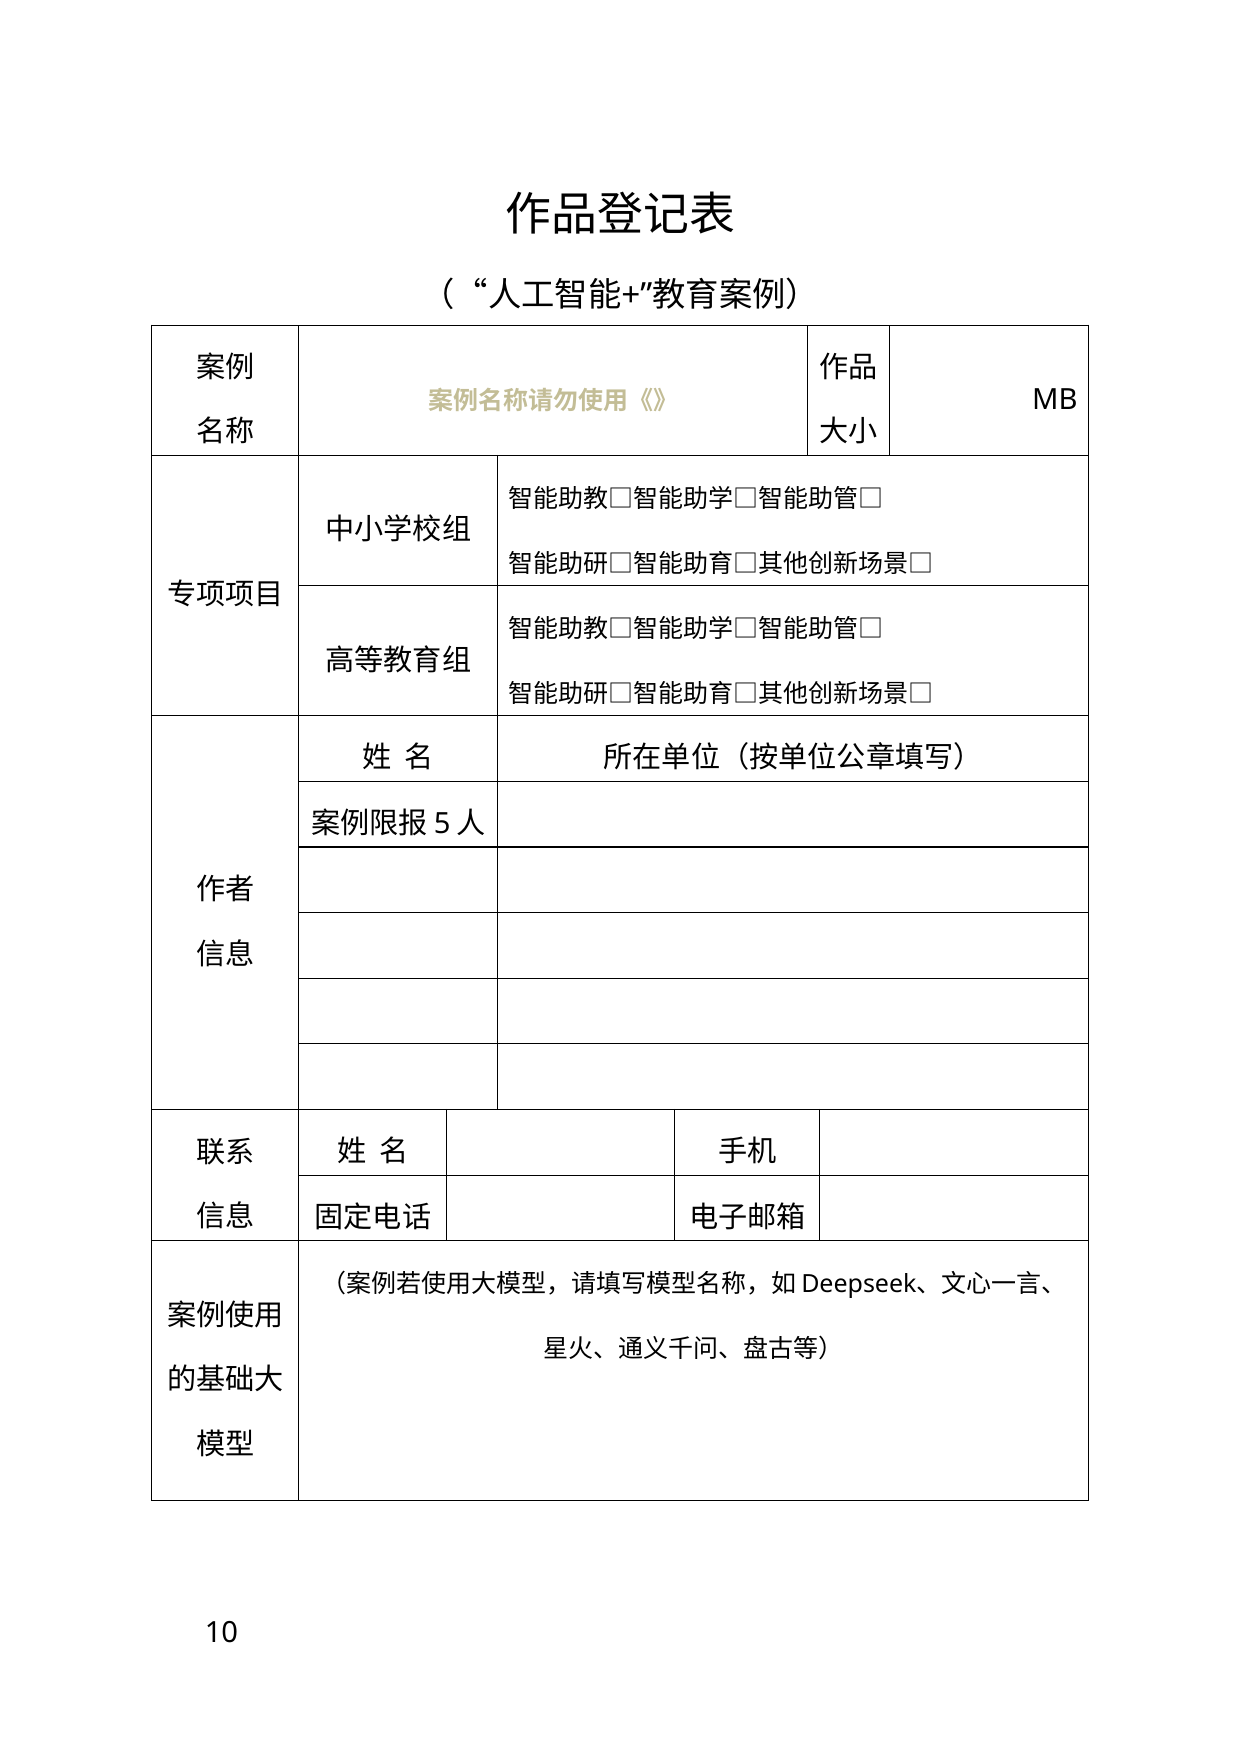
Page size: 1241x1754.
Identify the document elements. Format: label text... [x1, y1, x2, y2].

table_header 案例名称请勿使用《》 [299, 326, 807, 455]
table_cell [299, 848, 497, 912]
table_cell 电子邮箱 [675, 1176, 819, 1240]
table_cell 中小学校组 [299, 456, 497, 585]
table_cell [498, 848, 1088, 912]
table_cell 姓 名 [299, 1110, 446, 1174]
table_cell 专项项目 [152, 456, 298, 715]
table_cell 智能助教□智能助学□智能助管□ 智能助研□智能助育□其他创新场景□ [498, 586, 1088, 715]
table_cell [820, 1176, 1088, 1240]
table_header MB [890, 326, 1088, 455]
table_cell 所在单位（按单位公章填写） [498, 716, 1088, 781]
table_cell [498, 782, 1088, 846]
table_cell [498, 913, 1088, 978]
table_cell [820, 1110, 1088, 1174]
table_cell 案例限报5人 [299, 782, 497, 846]
table_cell 姓 名 [299, 716, 497, 781]
table_cell [299, 979, 497, 1043]
table_cell [498, 979, 1088, 1043]
table_cell 手机 [675, 1110, 819, 1174]
table_header 案例 名称 [152, 326, 298, 455]
table_cell [447, 1176, 674, 1240]
table_cell 作者 信息 [152, 716, 298, 1109]
table_cell 固定电话 [299, 1176, 446, 1240]
table_cell （案例若使用大模型，请填写模型名称，如Deepseek、文心一言、星火、通义千问、盘古等） [299, 1241, 1088, 1500]
table_cell 联系 信息 [152, 1110, 298, 1240]
text 作品登记表 [150, 162, 1090, 259]
table_cell [299, 913, 497, 978]
text （“人工智能+”教育案例） [150, 259, 1090, 324]
table_cell 案例使用的基础大模型 [152, 1241, 298, 1500]
table_cell 智能助教□智能助学□智能助管□ 智能助研□智能助育□其他创新场景□ [498, 456, 1088, 585]
table_cell [299, 1044, 497, 1109]
table_cell [498, 1044, 1088, 1109]
table_cell [447, 1110, 674, 1174]
table_cell 高等教育组 [299, 586, 497, 715]
table_header 作品大小 [808, 326, 889, 455]
